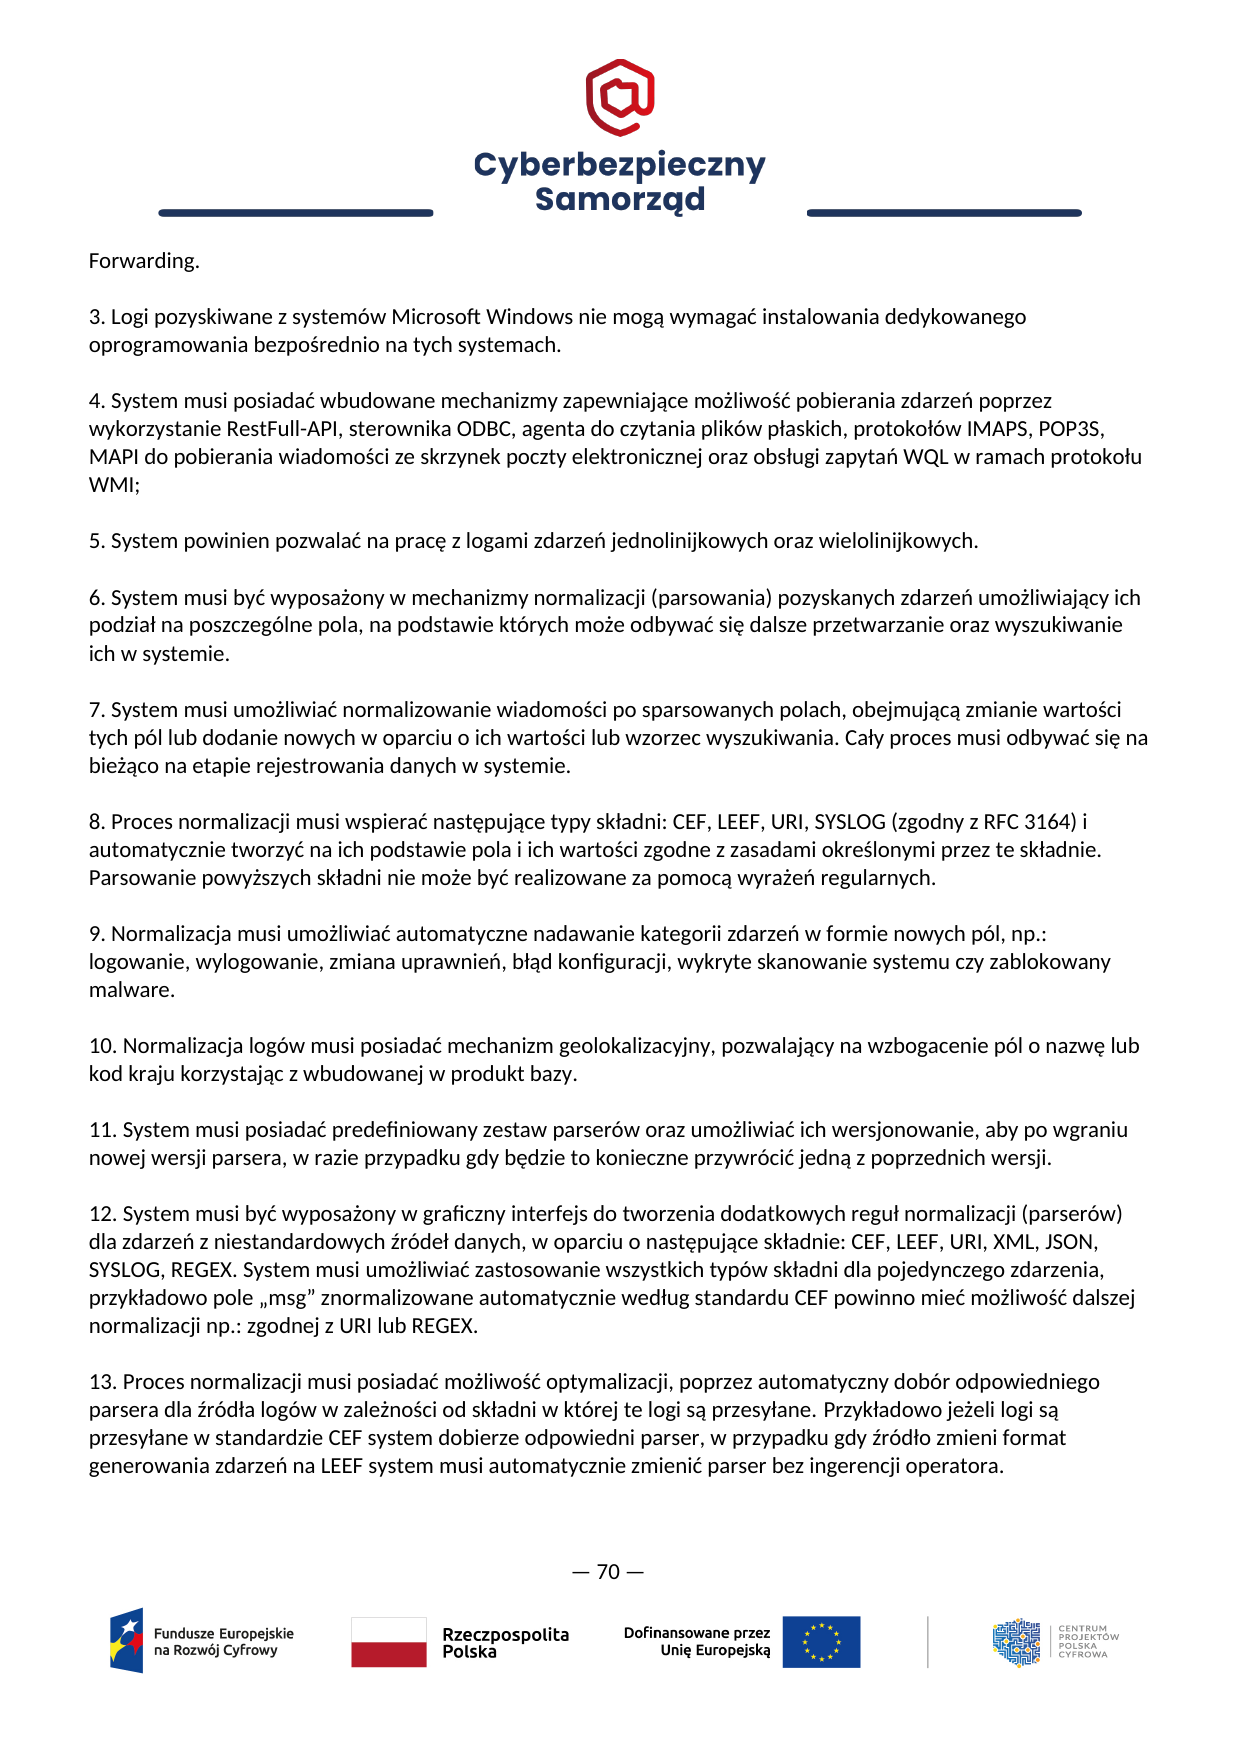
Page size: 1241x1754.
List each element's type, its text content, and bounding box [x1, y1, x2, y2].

text 13. Proces normalizacji musi posiadać możliwość optymalizacji, poprzez automatyczny dobór odpowiedniego parsera dla źródła logów w zależności od składni w której te logi są przesyłane. Przykładowo jeżeli logi są przesyłane w standardzie CEF system dobierze odpowiedni parser, w przypadku gdy źródło zmieni format generowania zdarzeń na LEEF system musi automatycznie zmienić parser bez ingerencji operatora. [88, 1367, 1152, 1479]
text 3. Logi pozyskiwane z systemów Microsoft Windows nie mogą wymagać instalowania dedykowanego oprogramowania bezpośrednio na tych systemach. [88, 302, 1152, 358]
text 8. Proces normalizacji musi wspierać następujące typy składni: CEF, LEEF, URI, SYSLOG (zgodny z RFC 3164) i automatycznie tworzyć na ich podstawie pola i ich wartości zgodne z zasadami określonymi przez te składnie. Parsowanie powyższych składni nie może być realizowane za pomocą wyrażeń regularnych. [88, 807, 1152, 891]
text 6. System musi być wyposażony w mechanizmy normalizacji (parsowania) pozyskanych zdarzeń umożliwiający ich podział na poszczególne pola, na podstawie których może odbywać się dalsze przetwarzanie oraz wyszukiwanie ich w systemie. [88, 583, 1152, 667]
text 10. Normalizacja logów musi posiadać mechanizm geolokalizacyjny, pozwalający na wzbogacenie pól o nazwę lub kod kraju korzystając z wbudowanej w produkt bazy. [88, 1031, 1152, 1087]
text 5. System powinien pozwalać na pracę z logami zdarzeń jednolinijkowych oraz wielolinijkowych. [88, 527, 1152, 554]
text 11. System musi posiadać predefiniowany zestaw parserów oraz umożliwiać ich wersjonowanie, aby po wgraniu nowej wersji parsera, w razie przypadku gdy będzie to konieczne przywrócić jedną z poprzednich wersji. [88, 1115, 1152, 1171]
picture [474, 59, 766, 217]
picture [807, 209, 1082, 217]
picture [158, 209, 434, 217]
text 12. System musi być wyposażony w graficzny interfejs do tworzenia dodatkowych reguł normalizacji (parserów) dla zdarzeń z niestandardowych źródeł danych, w oparciu o następujące składnie: CEF, LEEF, URI, XML, JSON, SYSLOG, REGEX. System musi umożliwiać zastosowanie wszystkich typów składni dla pojedynczego zdarzenia, przykładowo pole „msg” znormalizowane automatycznie według standardu CEF powinno mieć możliwość dalszej normalizacji np.: zgodnej z URI lub REGEX. [88, 1199, 1152, 1339]
text 7. System musi umożliwiać normalizowanie wiadomości po sparsowanych polach, obejmującą zmianie wartości tych pól lub dodanie nowych w oparciu o ich wartości lub wzorzec wyszukiwania. Cały proces musi odbywać się na bieżąco na etapie rejestrowania danych w systemie. [88, 695, 1152, 779]
text 9. Normalizacja musi umożliwiać automatyczne nadawanie kategorii zdarzeń w formie nowych pól, np.: logowanie, wylogowanie, zmiana uprawnień, błąd konfiguracji, wykryte skanowanie systemu czy zablokowany malware. [88, 919, 1152, 1003]
picture [88, 1585, 1152, 1695]
text 4. System musi posiadać wbudowane mechanizmy zapewniające możliwość pobierania zdarzeń poprzez wykorzystanie RestFull-API, sterownika ODBC, agenta do czytania plików płaskich, protokołów IMAPS, POP3S, MAPI do pobierania wiadomości ze skrzynek poczty elektronicznej oraz obsługi zapytań WQL w ramach protokołu WMI; [88, 386, 1152, 498]
